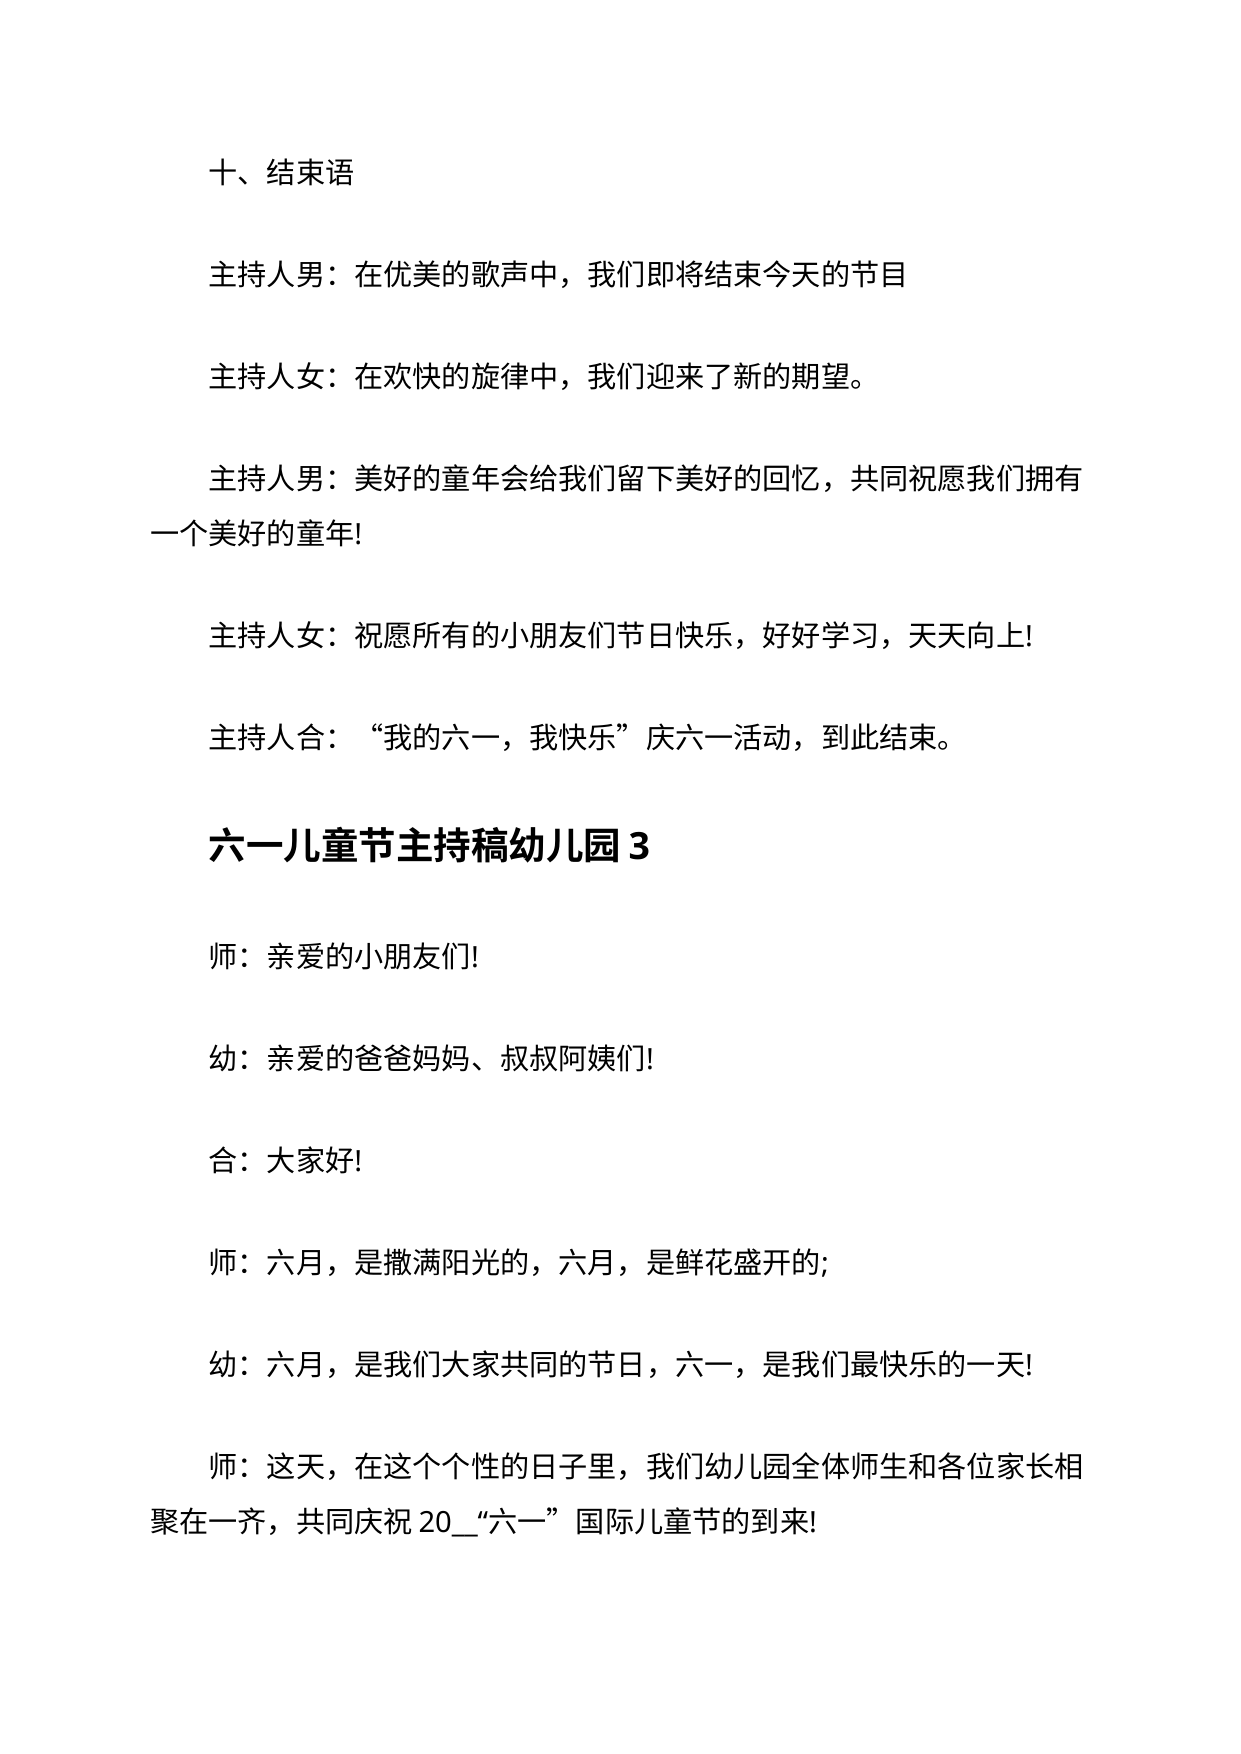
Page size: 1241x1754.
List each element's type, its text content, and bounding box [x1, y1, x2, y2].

text 师：亲爱的小朋友们! [150, 933, 1090, 976]
text 幼：六月，是我们大家共同的节日，六一，是我们最快乐的一天! [150, 1341, 1090, 1384]
text 幼：亲爱的爸爸妈妈、叔叔阿姨们! [150, 1036, 1090, 1078]
text 六一儿童节主持稿幼儿园3 [150, 816, 1090, 870]
text 十、结束语 [150, 150, 1090, 192]
text 师：六月，是撒满阳光的，六月，是鲜花盛开的; [150, 1239, 1090, 1282]
text 主持人男：美好的童年会给我们留下美好的回忆，共同祝愿我们拥有一个美好的童年! [150, 455, 1090, 553]
text 师：这天，在这个个性的日子里，我们幼儿园全体师生和各位家长相聚在一齐，共同庆祝20__“六一”国际儿童节的到来! [150, 1443, 1090, 1541]
text 主持人合：“我的六一，我快乐”庆六一活动，到此结束。 [150, 714, 1090, 756]
text 合：大家好! [150, 1137, 1090, 1180]
text 主持人女：祝愿所有的小朋友们节日快乐，好好学习，天天向上! [150, 612, 1090, 654]
text 主持人男：在优美的歌声中，我们即将结束今天的节目 [150, 252, 1090, 294]
text 主持人女：在欢快的旋律中，我们迎来了新的期望。 [150, 353, 1090, 396]
